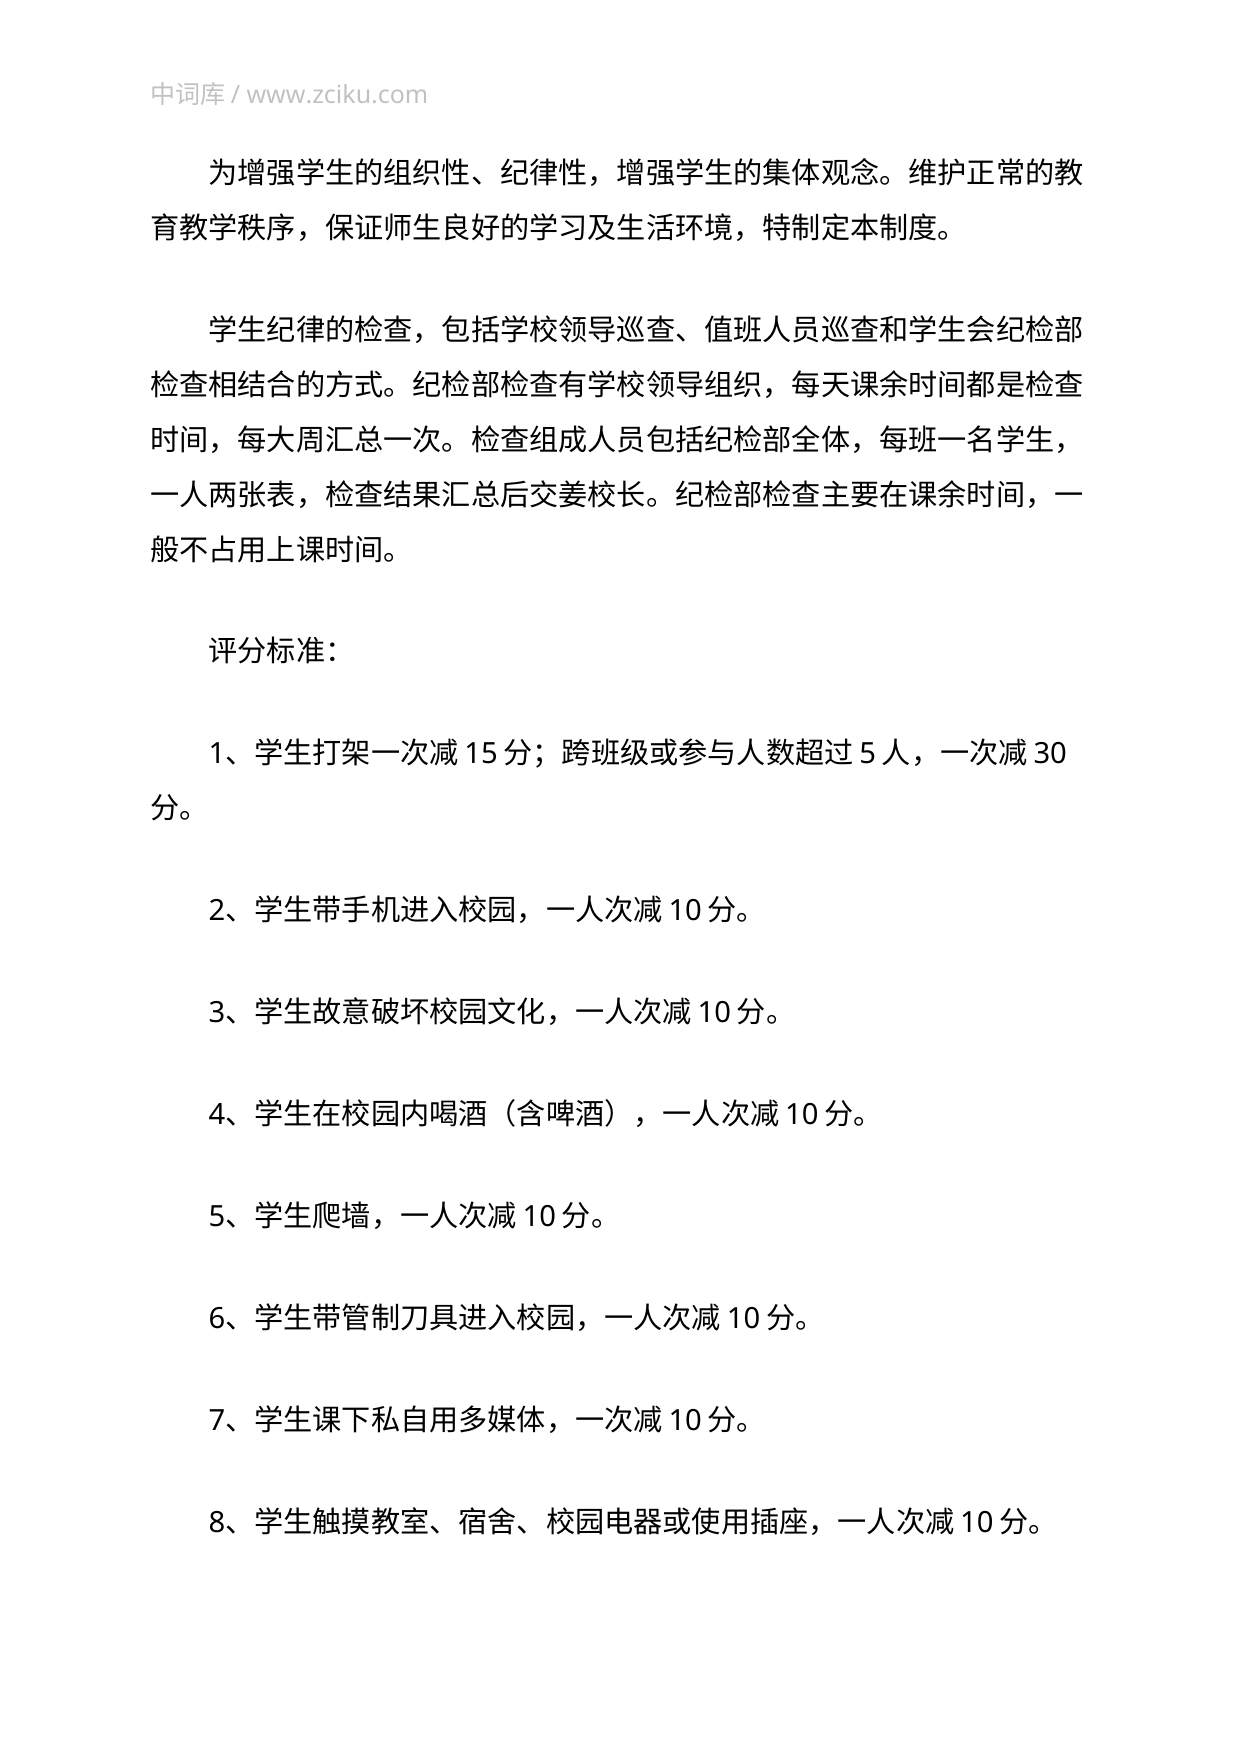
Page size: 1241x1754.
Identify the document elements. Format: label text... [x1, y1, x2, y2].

text 1、学生打架一次减15分；跨班级或参与人数超过5人，一次减30分。 [150, 730, 1090, 827]
text 评分标准： [150, 628, 1090, 670]
text 学生纪律的检查，包括学校领导巡查、值班人员巡查和学生会纪检部检查相结合的方式。纪检部检查有学校领导组织，每天课余时间都是检查时间，每大周汇总一次。检查组成人员包括纪检部全体，每班一名学生，一人两张表，检查结果汇总后交姜校长。纪检部检查主要在课余时间，一般不占用上课时间。 [150, 307, 1090, 568]
text 6、学生带管制刀具进入校园，一人次减10分。 [150, 1294, 1090, 1337]
text 7、学生课下私自用多媒体，一次减10分。 [150, 1396, 1090, 1439]
text 3、学生故意破坏校园文化，一人次减10分。 [150, 988, 1090, 1031]
text 2、学生带手机进入校园，一人次减10分。 [150, 887, 1090, 929]
text 8、学生触摸教室、宿舍、校园电器或使用插座，一人次减10分。 [150, 1498, 1090, 1541]
text 5、学生爬墙，一人次减10分。 [150, 1192, 1090, 1235]
text 4、学生在校园内喝酒（含啤酒），一人次减10分。 [150, 1091, 1090, 1133]
text 为增强学生的组织性、纪律性，增强学生的集体观念。维护正常的教育教学秩序，保证师生良好的学习及生活环境，特制定本制度。 [150, 150, 1090, 247]
